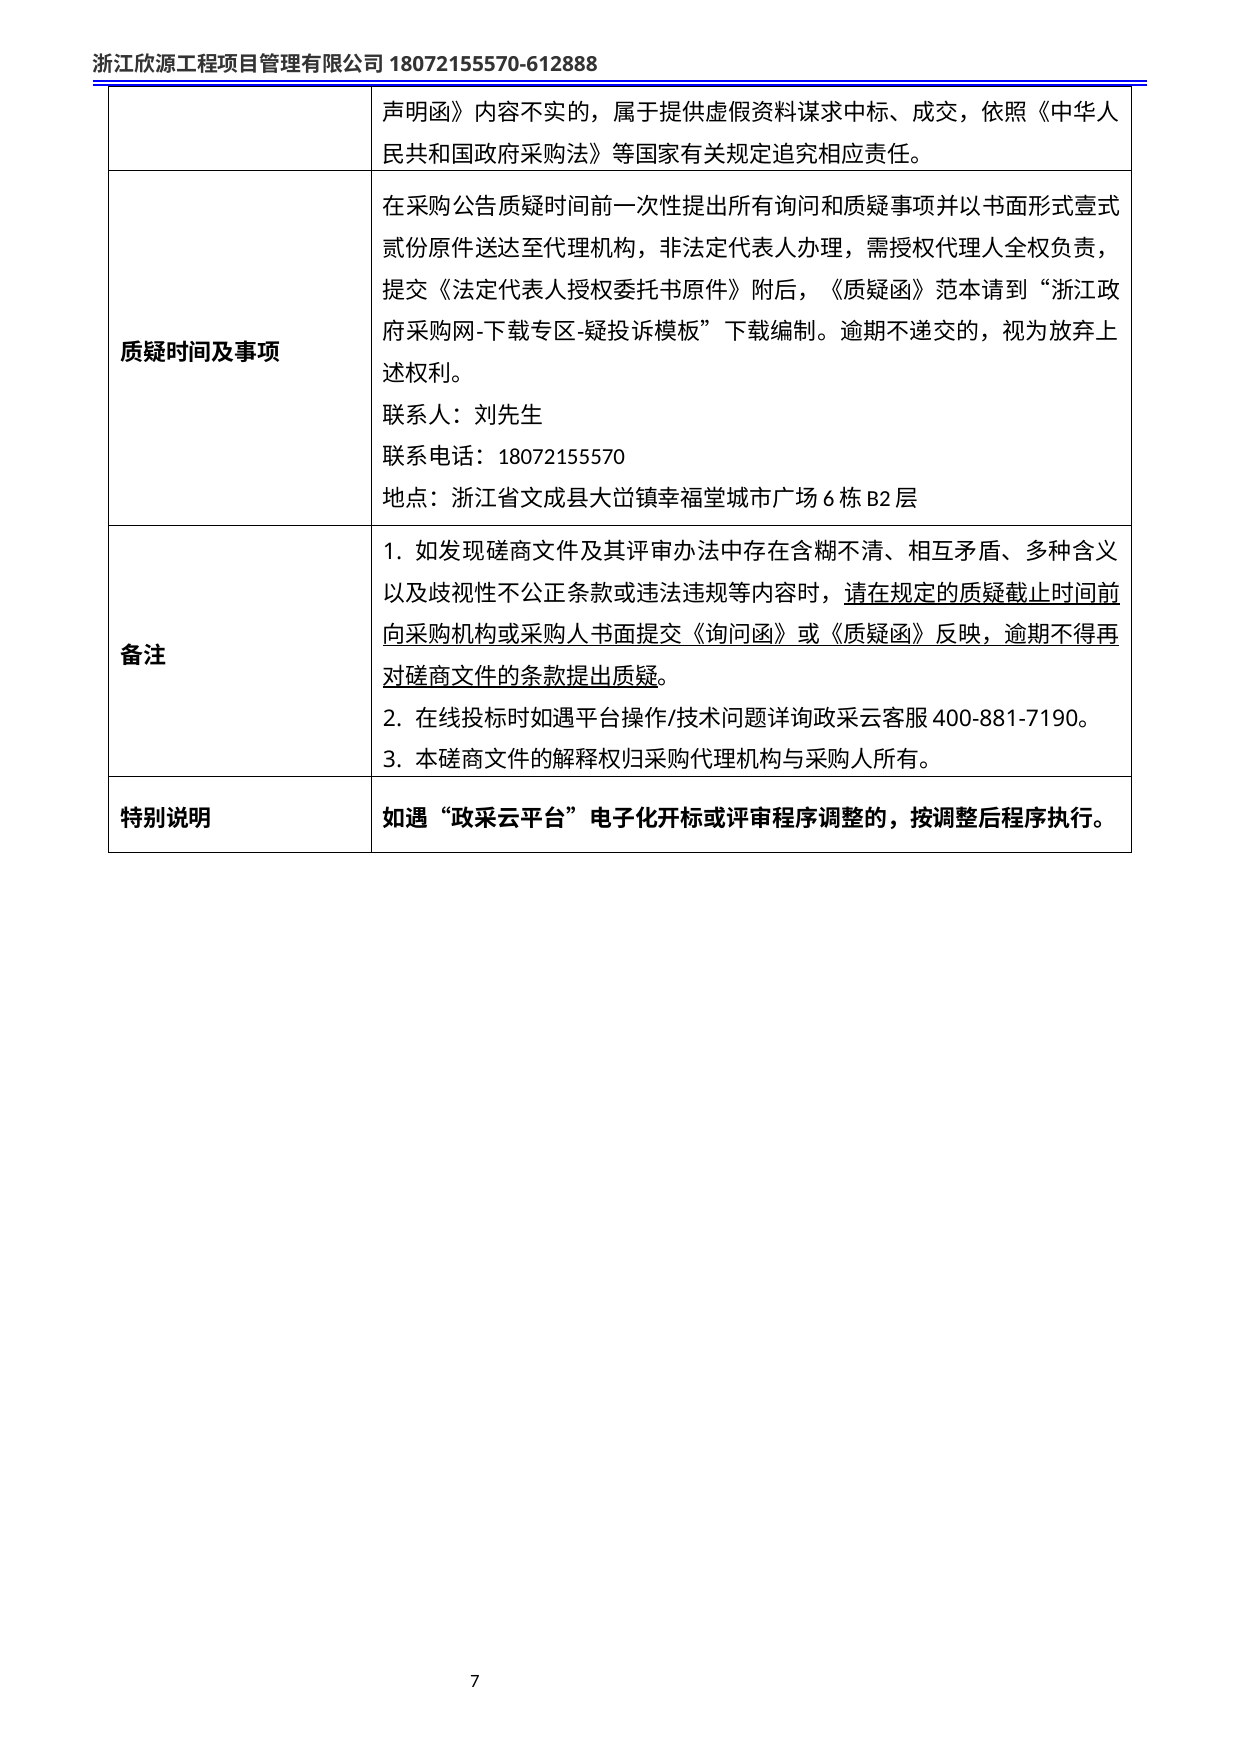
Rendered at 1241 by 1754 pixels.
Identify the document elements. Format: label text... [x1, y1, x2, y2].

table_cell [372, 87, 1131, 170]
table_cell 在采购公告质疑时间前一次性提出所有询问和质疑事项并以书面形式壹式贰份原件送达至代理机构，非法定代表人办理，需授权代理人全权负责，提交《法定代表人授权委托书原件》附后，《质疑函》范本请到“浙江政府采购网-下载专区-疑投诉模板”下载编制。逾期不递交的，视为放弃上述权利。 联系人：刘先生 联系电话：18072155570 地点：浙江省文成县大峃镇幸福堂城市广场6栋B2层 [372, 171, 1131, 525]
table_cell 备注 [109, 526, 371, 776]
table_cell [109, 87, 371, 170]
table_cell 如发现磋商文件及其评审办法中存在含糊不清、相互矛盾、多种含义以及歧视性不公正条款或违法违规等内容时，请在规定的质疑截止时间前向采购机构或采购人书面提交《询问函》或《质疑函》反映，逾期不得再对磋商文件的条款提出质疑。 在线投标时如遇平台操作/技术问题详询政采云客服400-881-7190。 本磋商文件的解释权归采购代理机构与采购人所有。 [372, 526, 1131, 776]
table_cell 特别说明 [109, 777, 371, 852]
table_cell 质疑时间及事项 [109, 171, 371, 525]
table_cell 如遇“政采云平台”电子化开标或评审程序调整的，按调整后程序执行。 [372, 777, 1131, 852]
